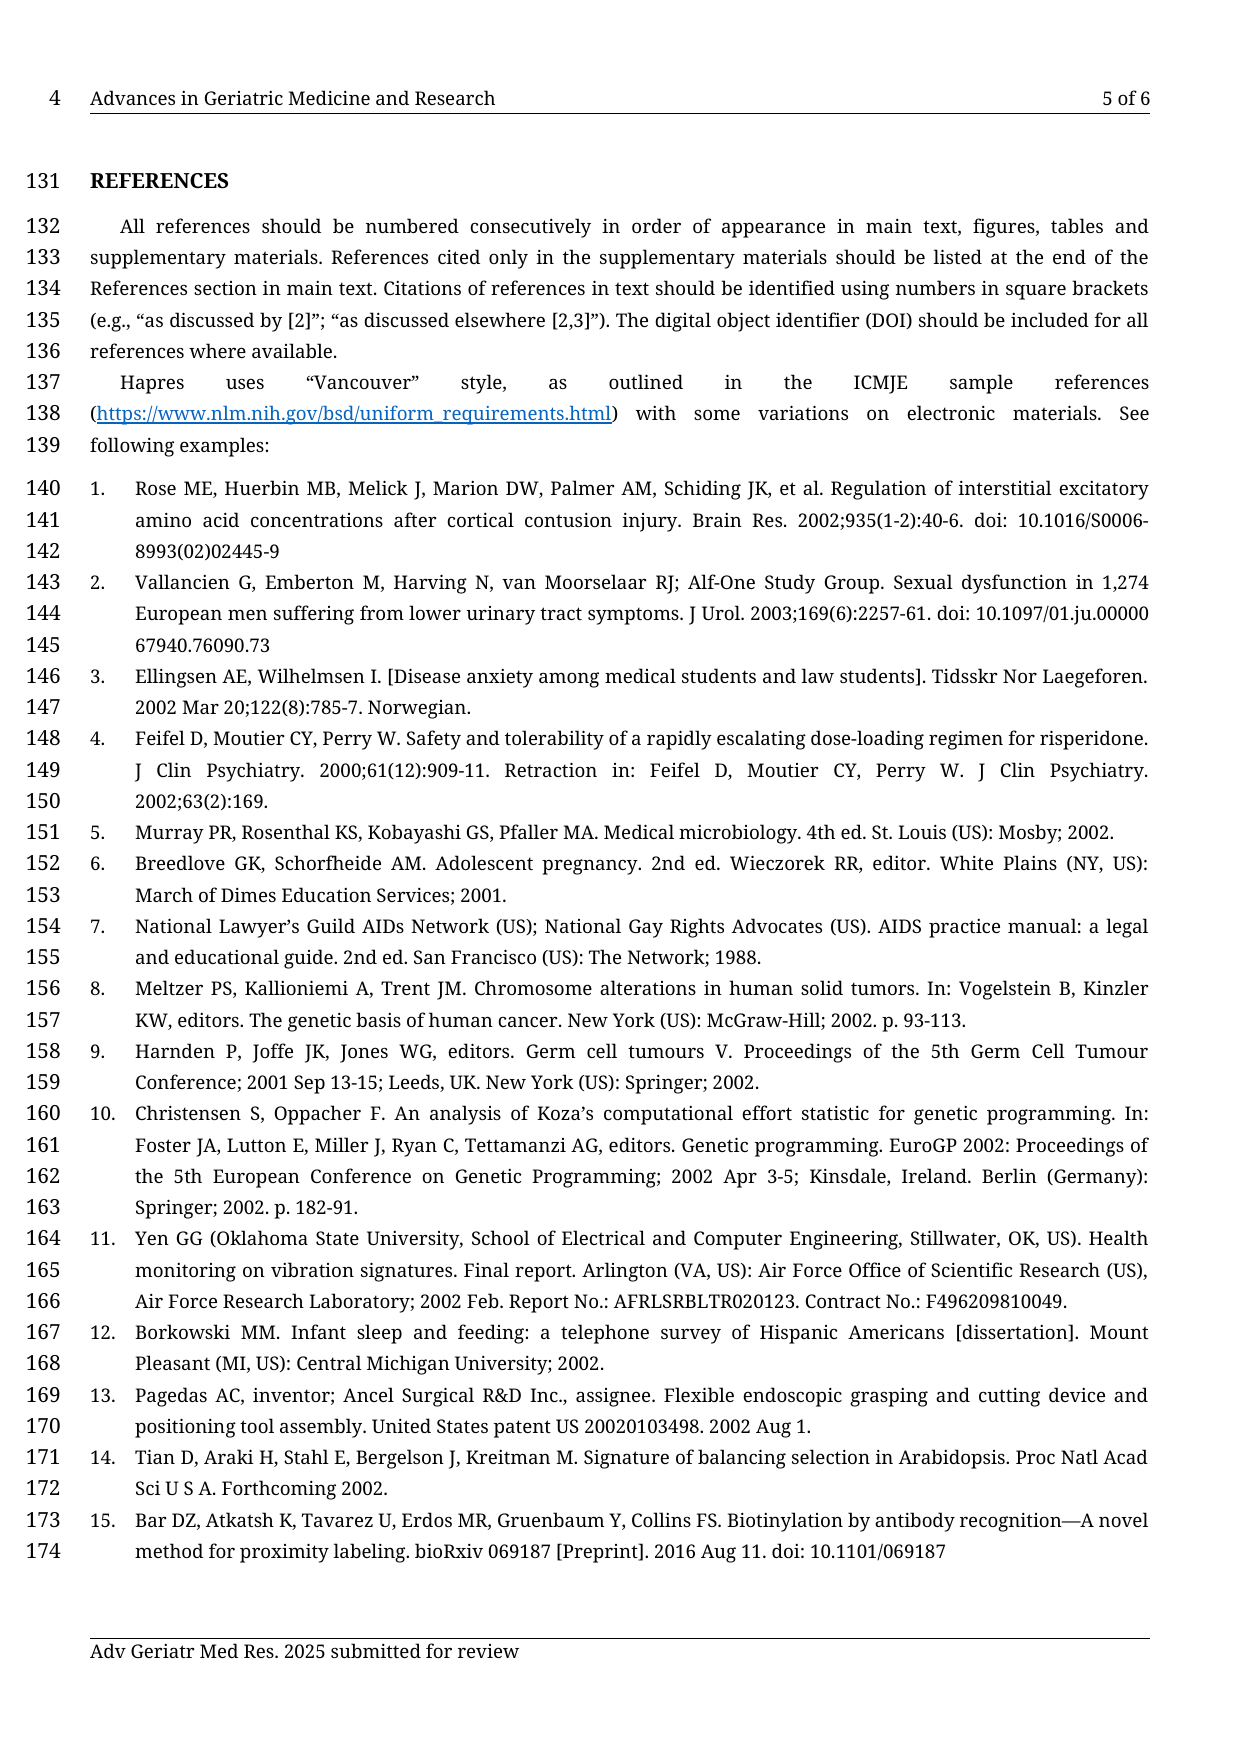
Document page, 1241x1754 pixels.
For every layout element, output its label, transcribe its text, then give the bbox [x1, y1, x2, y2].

text Feifel D, Moutier CY, Perry W. Safety and tolerability of a rapidly escalating dose-loading regimen for risperidone. J Clin Psychiatry. 2000;61(12):909-11. Retraction in: Feifel D, Moutier CY, Perry W. J Clin Psychiatry. 2002;63(2):169. [90, 720, 1150, 814]
text Vallancien G, Emberton M, Harving N, van Moorselaar RJ; Alf-One Study Group. Sexual dysfunction in 1,274 European men suffering from lower urinary tract symptoms. J Urol. 2003;169(6):2257-61. doi: 10.1097/01.ju.00000 67940.76090.73 [90, 564, 1150, 658]
text Yen GG (Oklahoma State University, School of Electrical and Computer Engineering, Stillwater, OK, US). Health monitoring on vibration signatures. Final report. Arlington (VA, US): Air Force Office of Scientific Research (US), Air Force Research Laboratory; 2002 Feb. Report No.: AFRLSRBLTR020123. Contract No.: F496209810049. [90, 1220, 1150, 1314]
text All references should be numbered consecutively in order of appearance in main text, figures, tables and supplementary materials. References cited only in the supplementary materials should be listed at the end of the References section in main text. Citations of references in text should be identified using numbers in square brackets (e.g., “as discussed by [2]”; “as discussed elsewhere [2,3]”). The digital object identifier (DOI) should be included for all references where available. [90, 208, 1150, 364]
text Tian D, Araki H, Stahl E, Bergelson J, Kreitman M. Signature of balancing selection in Arabidopsis. Proc Natl Acad Sci U S A. Forthcoming 2002. [90, 1439, 1150, 1501]
text Christensen S, Oppacher F. An analysis of Koza’s computational effort statistic for genetic programming. In: Foster JA, Lutton E, Miller J, Ryan C, Tettamanzi AG, editors. Genetic programming. EuroGP 2002: Proceedings of the 5th European Conference on Genetic Programming; 2002 Apr 3-5; Kinsdale, Ireland. Berlin (Germany): Springer; 2002. p. 182-91. [90, 1095, 1150, 1220]
text Hapres uses “Vancouver” style, as outlined in the ICMJE sample references (https://www.nlm.nih.gov/bsd/uniform_requirements.html) with some variations on electronic materials. See following examples: [90, 364, 1150, 458]
text Breedlove GK, Schorfheide AM. Adolescent pregnancy. 2nd ed. Wieczorek RR, editor. White Plains (NY, US): March of Dimes Education Services; 2001. [90, 845, 1150, 908]
text Pagedas AC, inventor; Ancel Surgical R&D Inc., assignee. Flexible endoscopic grasping and cutting device and positioning tool assembly. United States patent US 20020103498. 2002 Aug 1. [90, 1376, 1150, 1439]
subtitle REFERENCES [90, 164, 1150, 195]
text Bar DZ, Atkatsh K, Tavarez U, Erdos MR, Gruenbaum Y, Collins FS. Biotinylation by antibody recognition—A novel method for proximity labeling. bioRxiv 069187 [Preprint]. 2016 Aug 11. doi: 10.1101/069187 [90, 1501, 1150, 1564]
text Murray PR, Rosenthal KS, Kobayashi GS, Pfaller MA. Medical microbiology. 4th ed. St. Louis (US): Mosby; 2002. [90, 814, 1150, 845]
text Borkowski MM. Infant sleep and feeding: a telephone survey of Hispanic Americans [dissertation]. Mount Pleasant (MI, US): Central Michigan University; 2002. [90, 1314, 1150, 1376]
text National Lawyer’s Guild AIDs Network (US); National Gay Rights Advocates (US). AIDS practice manual: a legal and educational guide. 2nd ed. San Francisco (US): The Network; 1988. [90, 908, 1150, 970]
text Rose ME, Huerbin MB, Melick J, Marion DW, Palmer AM, Schiding JK, et al. Regulation of interstitial excitatory amino acid concentrations after cortical contusion injury. Brain Res. 2002;935(1-2):40-6. doi: 10.1016/S0006-8993(02)02445-9 [90, 470, 1150, 564]
text Meltzer PS, Kallioniemi A, Trent JM. Chromosome alterations in human solid tumors. In: Vogelstein B, Kinzler KW, editors. The genetic basis of human cancer. New York (US): McGraw-Hill; 2002. p. 93-113. [90, 970, 1150, 1033]
text Harnden P, Joffe JK, Jones WG, editors. Germ cell tumours V. Proceedings of the 5th Germ Cell Tumour Conference; 2001 Sep 13-15; Leeds, UK. New York (US): Springer; 2002. [90, 1033, 1150, 1095]
text Ellingsen AE, Wilhelmsen I. [Disease anxiety among medical students and law students]. Tidsskr Nor Laegeforen. 2002 Mar 20;122(8):785-7. Norwegian. [90, 658, 1150, 720]
